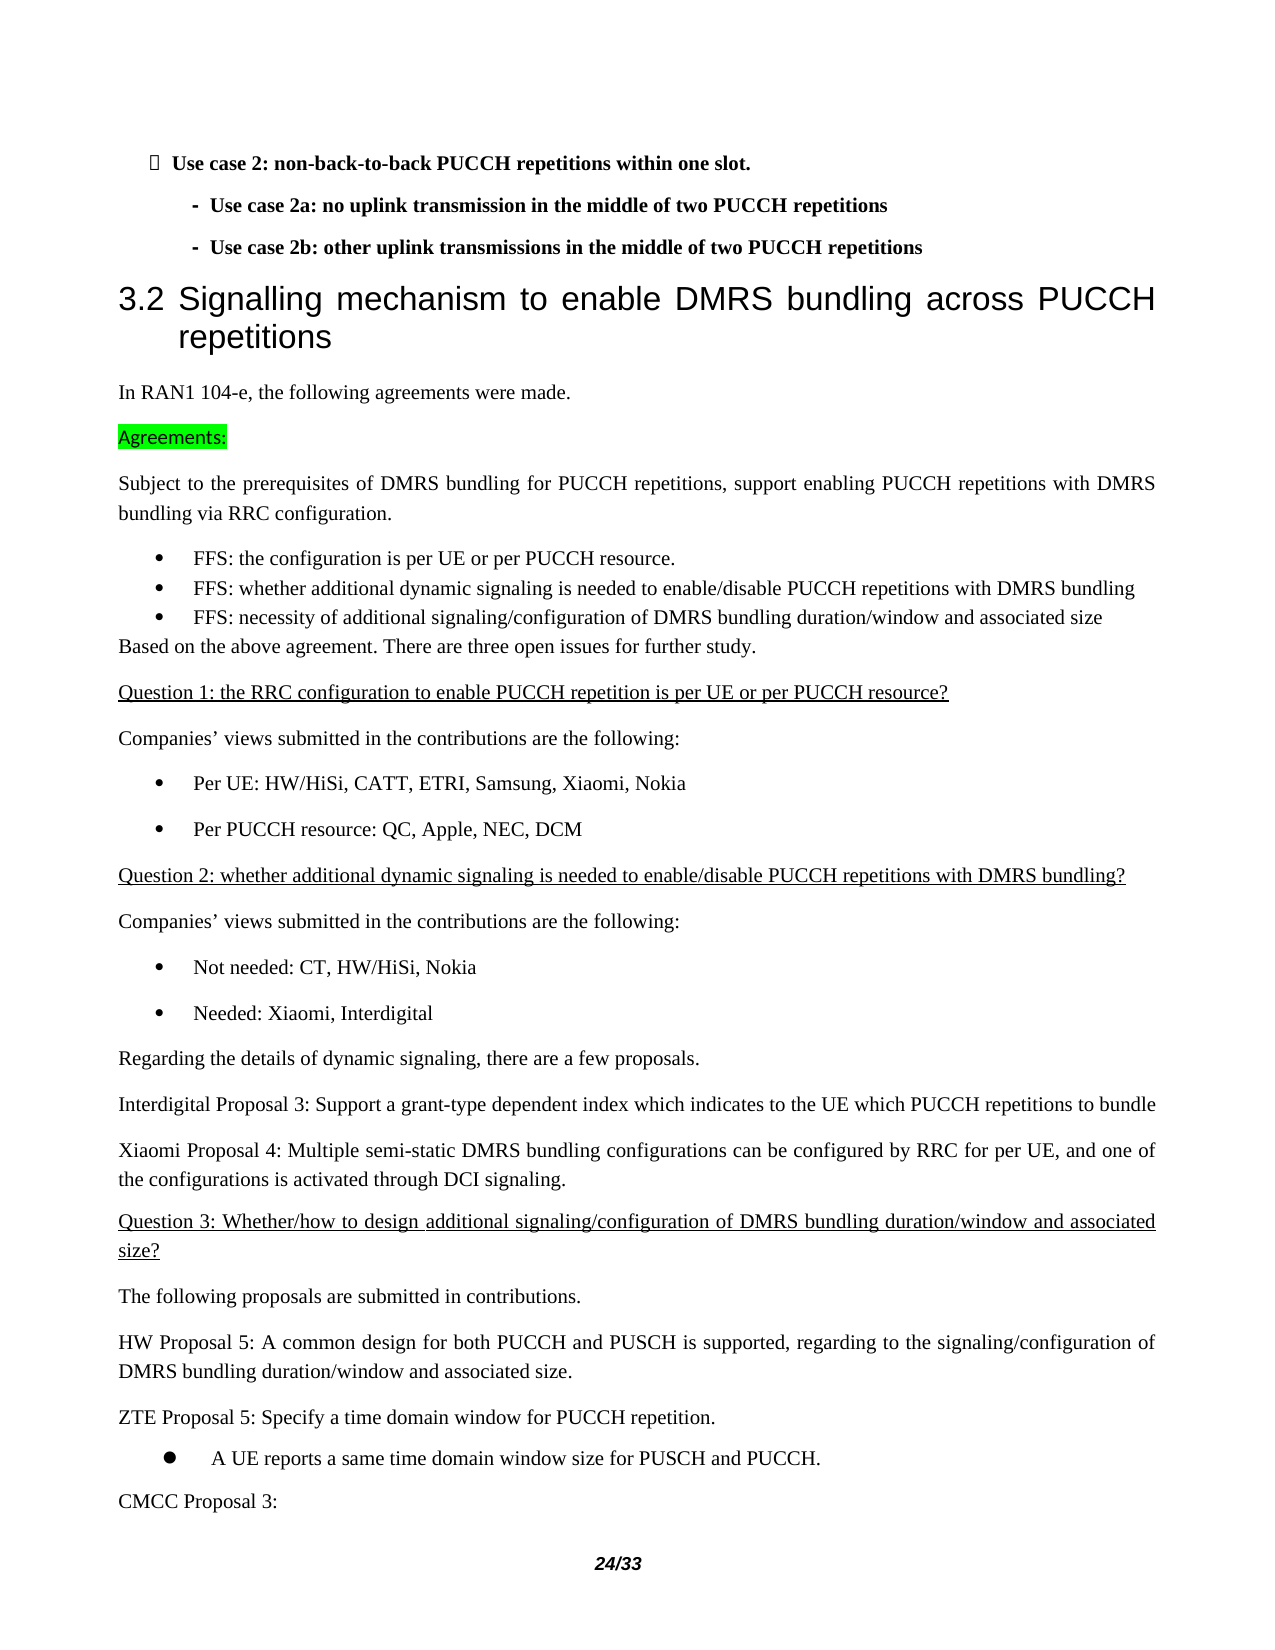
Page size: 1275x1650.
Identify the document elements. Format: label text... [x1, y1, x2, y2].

text ‐ Use case 2a: no uplink transmission in the middle of two PUCCH repetitions [192, 189, 1157, 218]
text The following proposals are submitted in contributions. [118, 1279, 1157, 1308]
text ‐ Use case 2b: other uplink transmissions in the middle of two PUCCH repetitions [192, 231, 1157, 260]
list FFS: the configuration is per UE or per PUCCH resource. [156, 541, 1157, 570]
text ZTE Proposal 5: Specify a time domain window for PUCCH repetition. [118, 1399, 1157, 1429]
text Regarding the details of dynamic signaling, there are a few proposals. [118, 1041, 1157, 1070]
text Question 1: the RRC configuration to enable PUCCH repetition is per UE or per PUCCH resource? [118, 674, 1157, 704]
text CMCC Proposal 3: [118, 1484, 1157, 1513]
subtitle Signalling mechanism to enable DMRS bundling across PUCCH repetitions [118, 279, 1157, 356]
list A UE reports a same time domain window size for PUSCH and PUCCH. [162, 1445, 1157, 1469]
text In RAN1 104-e, the following agreements were made. [118, 374, 1157, 404]
list Per PUCCH resource: QC, Apple, NEC, DCM [156, 812, 1157, 841]
list Not needed: CT, HW/HiSi, Nokia [156, 949, 1157, 979]
text Question 3: Whether/how to design additional signaling/configuration of DMRS bundling duration/window and associated size? [118, 1204, 1157, 1262]
text Interdigital Proposal 3: Support a grant-type dependent index which indicates to the UE which PUCCH repetitions to bundle [118, 1087, 1157, 1116]
list FFS: whether additional dynamic signaling is needed to enable/disable PUCCH repetitions with DMRS bundling [156, 570, 1157, 599]
text  Use case 2: non-back-to-back PUCCH repetitions within one slot. [148, 148, 1157, 177]
text Agreements: [118, 420, 1157, 449]
text Companies’ views submitted in the contributions are the following: [118, 720, 1157, 749]
text Subject to the prerequisites of DMRS bundling for PUCCH repetitions, support enabling PUCCH repetitions with DMRS bundling via RRC configuration. [118, 466, 1157, 524]
list Per UE: HW/HiSi, CATT, ETRI, Samsung, Xiaomi, Nokia [156, 766, 1157, 795]
list FFS: necessity of additional signaling/configuration of DMRS bundling duration/window and associated size [156, 599, 1157, 629]
text HW Proposal 5: A common design for both PUCCH and PUSCH is supported, regarding to the signaling/configuration of DMRS bundling duration/window and associated size. [118, 1324, 1157, 1383]
text Question 2: whether additional dynamic signaling is needed to enable/disable PUCCH repetitions with DMRS bundling? [118, 858, 1157, 887]
text Xiaomi Proposal 4: Multiple semi-static DMRS bundling configurations can be configured by RRC for per UE, and one of the configurations is activated through DCI signaling. [118, 1133, 1157, 1191]
text Companies’ views submitted in the contributions are the following: [118, 904, 1157, 933]
text Based on the above agreement. There are three open issues for further study. [118, 629, 1157, 658]
list Needed: Xiaomi, Interdigital [156, 995, 1157, 1024]
